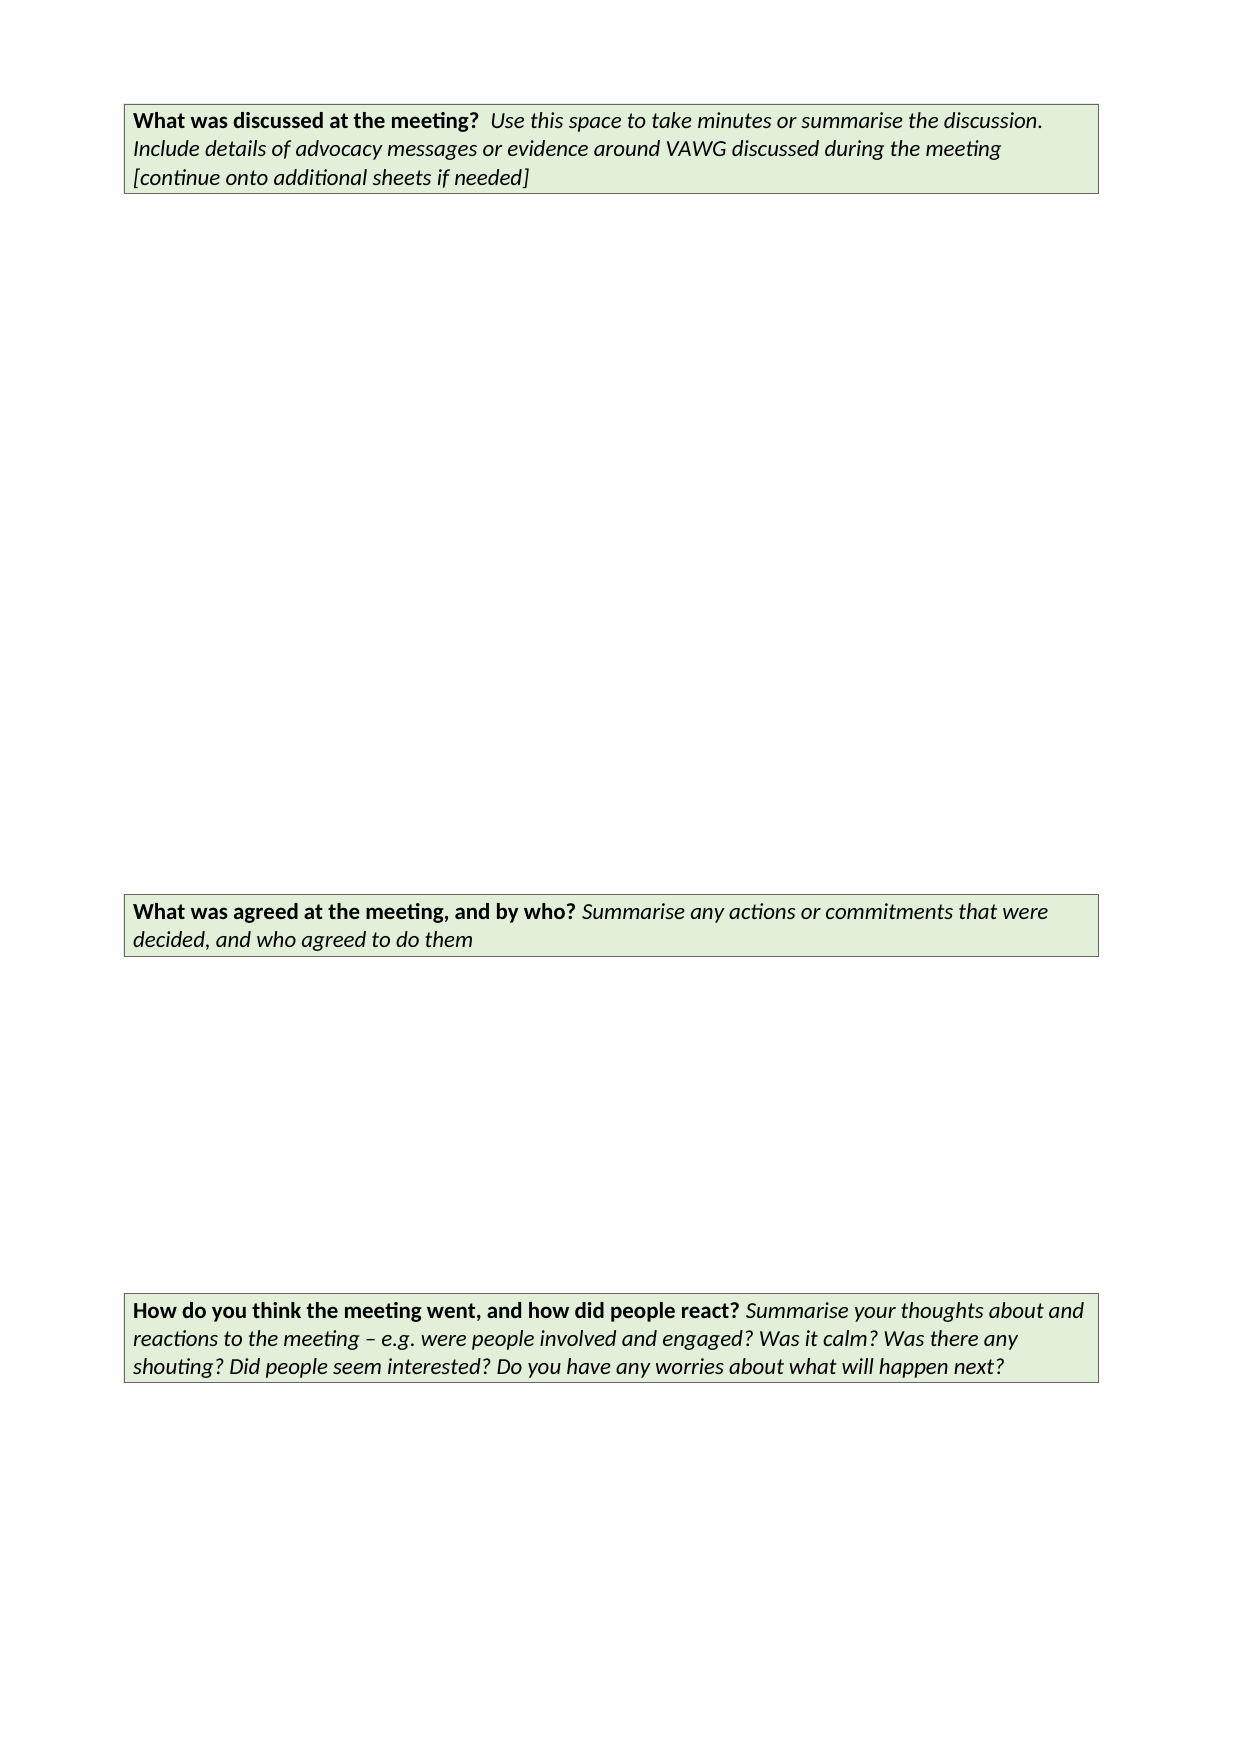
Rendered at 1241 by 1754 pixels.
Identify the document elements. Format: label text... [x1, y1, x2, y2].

text What was agreed at the meeting, and by who? Summarise any actions or commitments that were decided, and who agreed to do them [125, 895, 1098, 956]
text What was discussed at the meeting? Use this space to take minutes or summarise the discussion. Include details of advocacy messages or evidence around VAWG discussed during the meeting [continue onto additional sheets if needed] [125, 105, 1098, 193]
text How do you think the meeting went, and how did people react? Summarise your thoughts about and reactions to the meeting – e.g. were people involved and engaged? Was it calm? Was there any shouting? Did people seem interested? Do you have any worries about what will happen next? [125, 1294, 1098, 1382]
